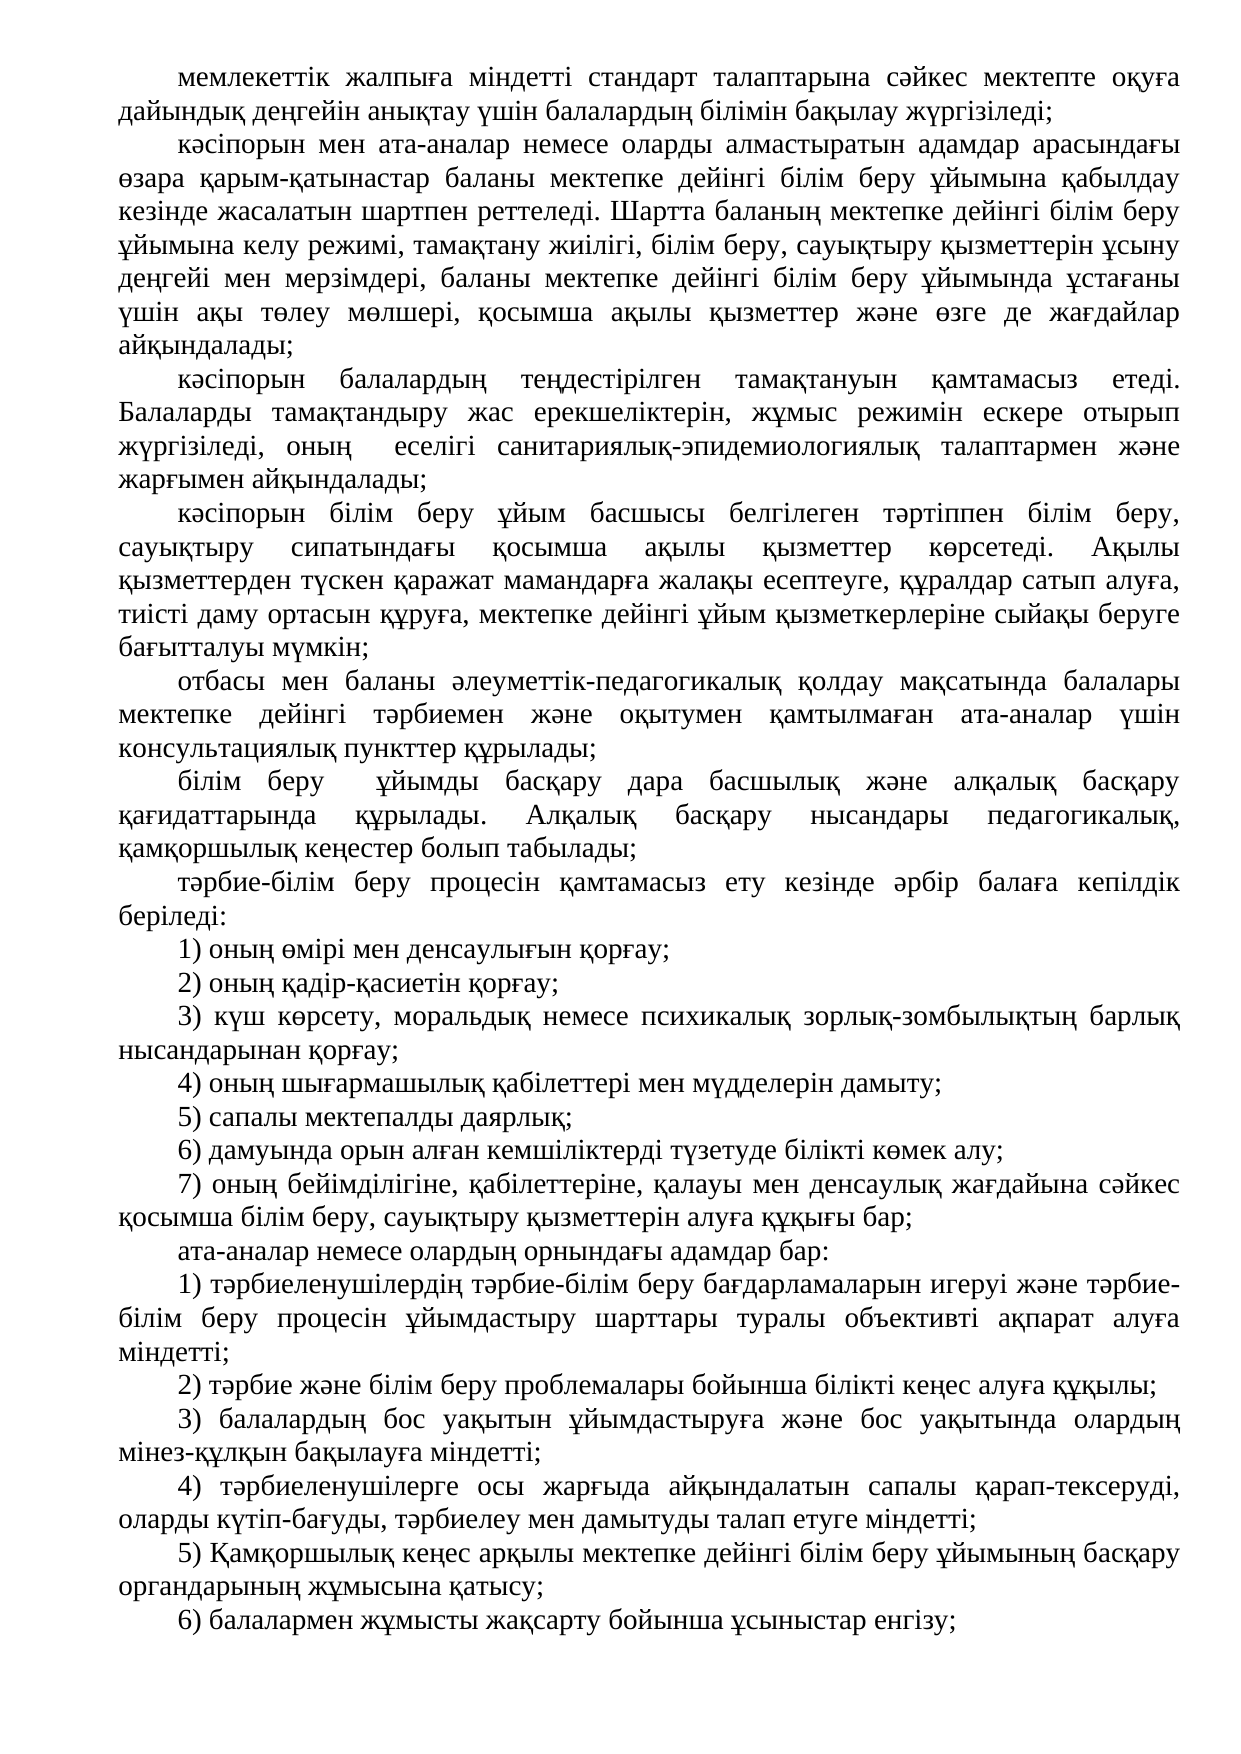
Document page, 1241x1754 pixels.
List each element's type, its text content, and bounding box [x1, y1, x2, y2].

text кәсіпорын білім беру ұйым басшысы белгілеген тәртіппен білім беру, сауықтыру сипатындағы қосымша ақылы қызметтер көрсетеді. Ақылы қызметтерден түскен қаражат мамандарға жалақы есептеуге, құралдар сатып алуға, тиісті даму ортасын құруға, мектепке дейінгі ұйым қызметкерлеріне сыйақы беруге бағытталуы мүмкін; [118, 495, 1181, 663]
text кәсіпорын балалардың теңдестірілген тамақтануын қамтамасыз етеді. Балаларды тамақтандыру жас ерекшеліктерін, жұмыс режимін ескере отырып жүргізіледі, оның еселігі санитариялық-эпидемиологиялық талаптармен және жарғымен айқындалады; [118, 361, 1181, 495]
text білім беру ұйымды басқару дара басшылық және алқалық басқару қағидаттарында құрылады. Алқалық басқару нысандары педагогикалық, қамқоршылық кеңестер болып табылады; [118, 763, 1181, 864]
text 4) оның шығармашылық қабілеттері мен мүдделерін дамыту; [118, 1065, 1181, 1099]
text 6) балалармен жұмысты жақсарту бойынша ұсыныстар енгізу; [118, 1602, 1181, 1636]
text 5) Қамқоршылық кеңес арқылы мектепке дейінгі білім беру ұйымының басқару органдарының жұмысына қатысу; [118, 1535, 1181, 1602]
text 3) күш көрсету, моральдық немесе психикалық зорлық-зомбылықтың барлық нысандарынан қорғау; [118, 998, 1181, 1065]
text 4) тәрбиеленушілерге осы жарғыда айқындалатын сапалы қарап-тексеруді, оларды күтіп-бағуды, тәрбиелеу мен дамытуды талап етуге міндетті; [118, 1468, 1181, 1535]
text 1) тәрбиеленушілердің тәрбие-білім беру бағдарламаларын игеруі және тәрбие-білім беру процесін ұйымдастыру шарттары туралы объективті ақпарат алуға міндетті; [118, 1267, 1181, 1367]
text кәсіпорын мен ата-аналар немесе оларды алмастыратын адамдар арасындағы өзара қарым-қатынастар баланы мектепке дейінгі білім беру ұйымына қабылдау кезінде жасалатын шартпен реттеледі. Шартта баланың мектепке дейінгі білім беру ұйымына келу режимі, тамақтану жиілігі, білім беру, сауықтыру қызметтерін ұсыну деңгейі мен мерзімдері, баланы мектепке дейінгі білім беру ұйымында ұстағаны үшін ақы төлеу мөлшері, қосымша ақылы қызметтер және өзге де жағдайлар айқындалады; [118, 126, 1181, 361]
text 3) балалардың бос уақытын ұйымдастыруға және бос уақытында олардың мінез-құлқын бақылауға міндетті; [118, 1401, 1181, 1468]
text 2) оның қадір-қасиетін қорғау; [118, 965, 1181, 998]
text 2) тәрбие және білім беру проблемалары бойынша білікті кеңес алуға құқылы; [118, 1367, 1181, 1401]
text 6) дамуында орын алған кемшіліктерді түзетуде білікті көмек алу; [118, 1132, 1181, 1166]
text ата-аналар немесе олардың орнындағы адамдар бар: [118, 1233, 1181, 1267]
text мемлекеттік жалпыға міндетті стандарт талаптарына сәйкес мектепте оқуға дайындық деңгейін анықтау үшін балалардың білімін бақылау жүргізіледі; [118, 59, 1181, 126]
text 7) оның бейімділігіне, қабілеттеріне, қалауы мен денсаулық жағдайына сәйкес қосымша білім беру, сауықтыру қызметтерін алуға құқығы бар; [118, 1166, 1181, 1233]
text тәрбие-білім беру процесін қамтамасыз ету кезінде әрбір балаға кепілдік беріледі: [118, 864, 1181, 931]
text отбасы мен баланы әлеуметтік-педагогикалық қолдау мақсатында балалары мектепке дейінгі тәрбиемен және оқытумен қамтылмаған ата-аналар үшін консультациялық пункттер құрылады; [118, 663, 1181, 763]
text 5) сапалы мектепалды даярлық; [118, 1099, 1181, 1132]
text 1) оның өмірі мен денсаулығын қорғау; [118, 931, 1181, 965]
